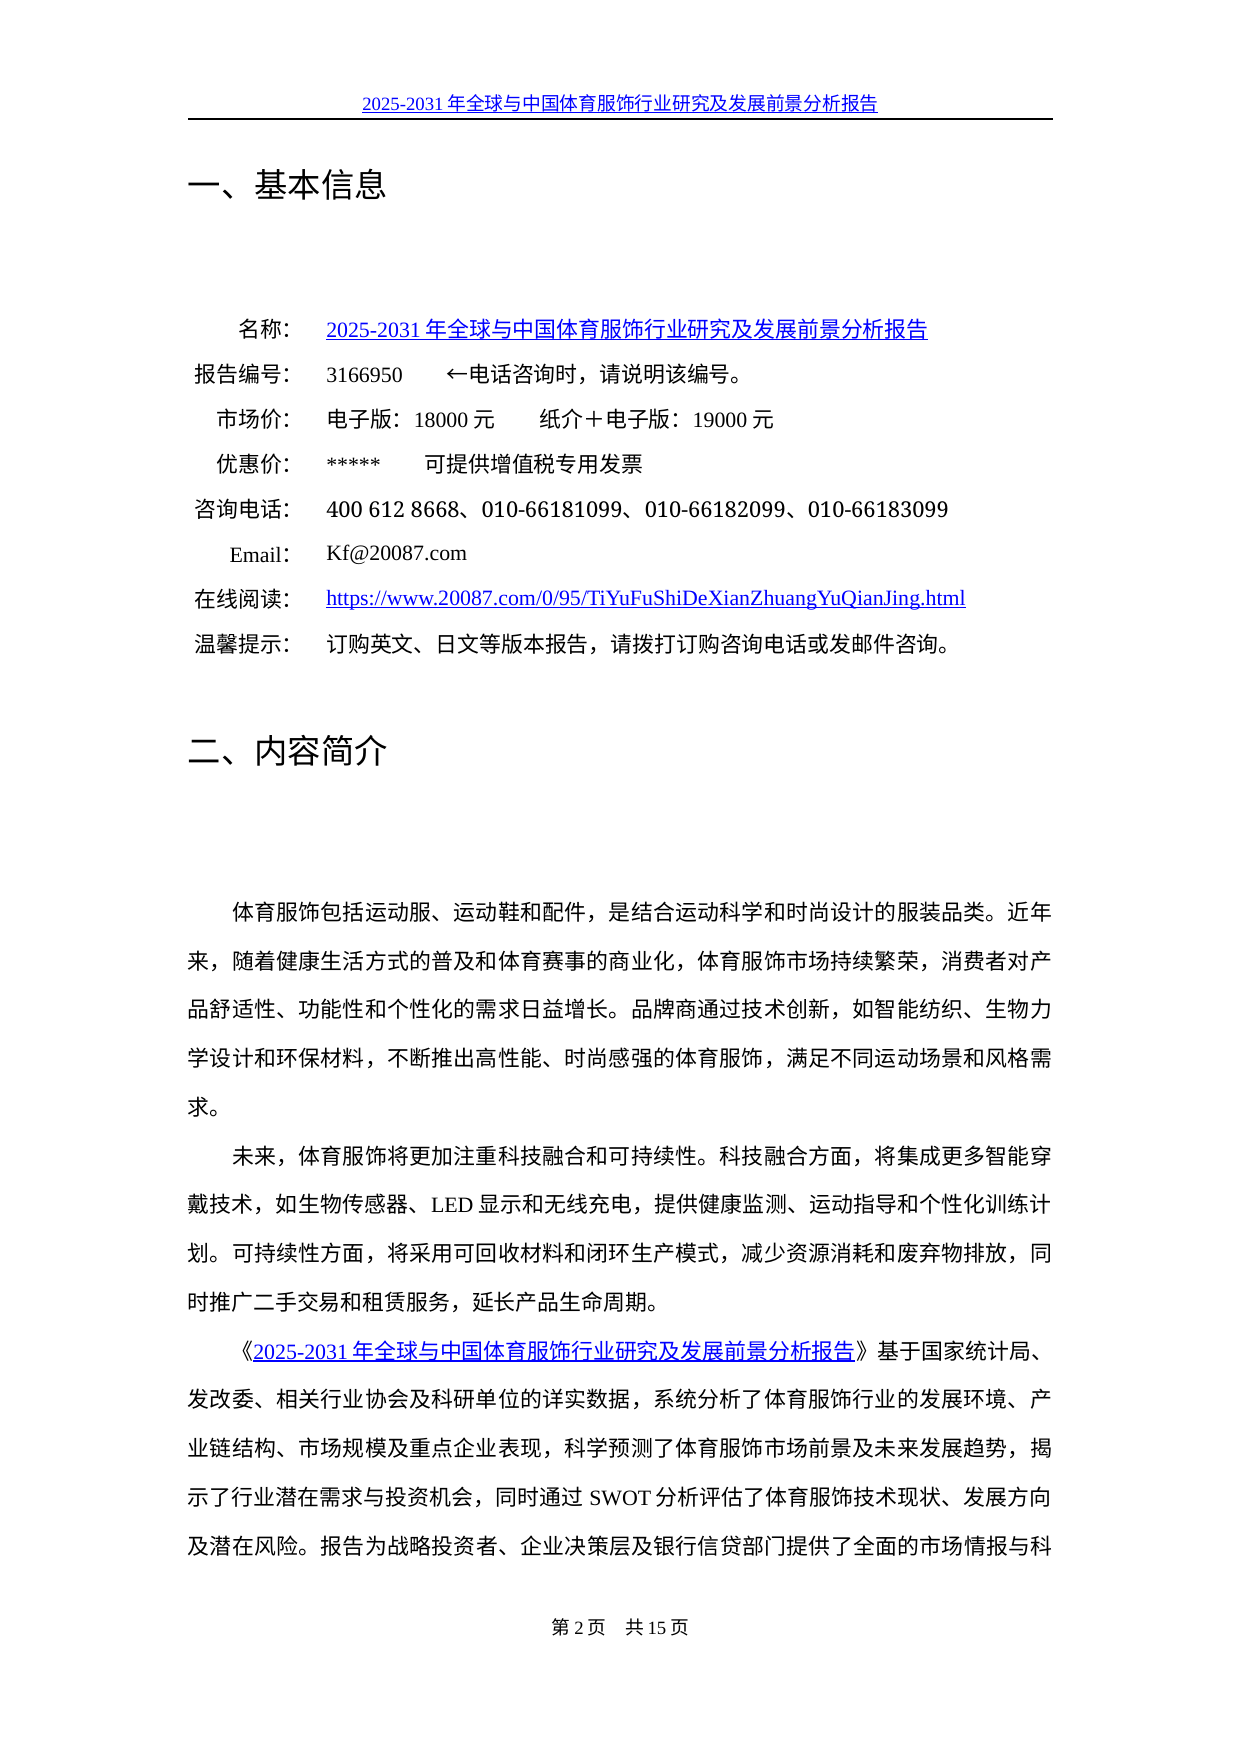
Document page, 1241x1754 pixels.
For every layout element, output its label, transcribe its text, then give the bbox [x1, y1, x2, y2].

table_cell 报告编号： [167, 357, 315, 402]
table_cell 在线阅读： [167, 582, 315, 627]
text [187, 894, 1053, 1561]
table_cell Email： [167, 537, 315, 582]
table_cell Kf@20087.com [315, 537, 1073, 582]
table_header 2025-2031年全球与中国体育服饰行业研究及发展前景分析报告 [315, 312, 1073, 357]
table_cell 优惠价： [167, 447, 315, 492]
table_cell 3166950 ←电话咨询时，请说明该编号。 [315, 357, 1073, 402]
table_cell ***** 可提供增值税专用发票 [315, 447, 1073, 492]
table_cell [315, 582, 1073, 627]
table_cell 订购英文、日文等版本报告，请拨打订购咨询电话或发邮件咨询。 [315, 627, 1073, 672]
title 一、基本信息 [187, 150, 1053, 215]
table_cell 咨询电话： [167, 492, 315, 537]
table_cell 电子版：18000 元 纸介＋电子版：19000 元 [315, 402, 1073, 447]
title 二、内容简介 [187, 717, 1053, 782]
table_cell 温馨提示： [167, 627, 315, 672]
table_cell 400 612 8668、010-66181099、010-66182099、010-66183099 [315, 492, 1073, 537]
table_cell 市场价： [167, 402, 315, 447]
table_header 名称： [167, 312, 315, 357]
